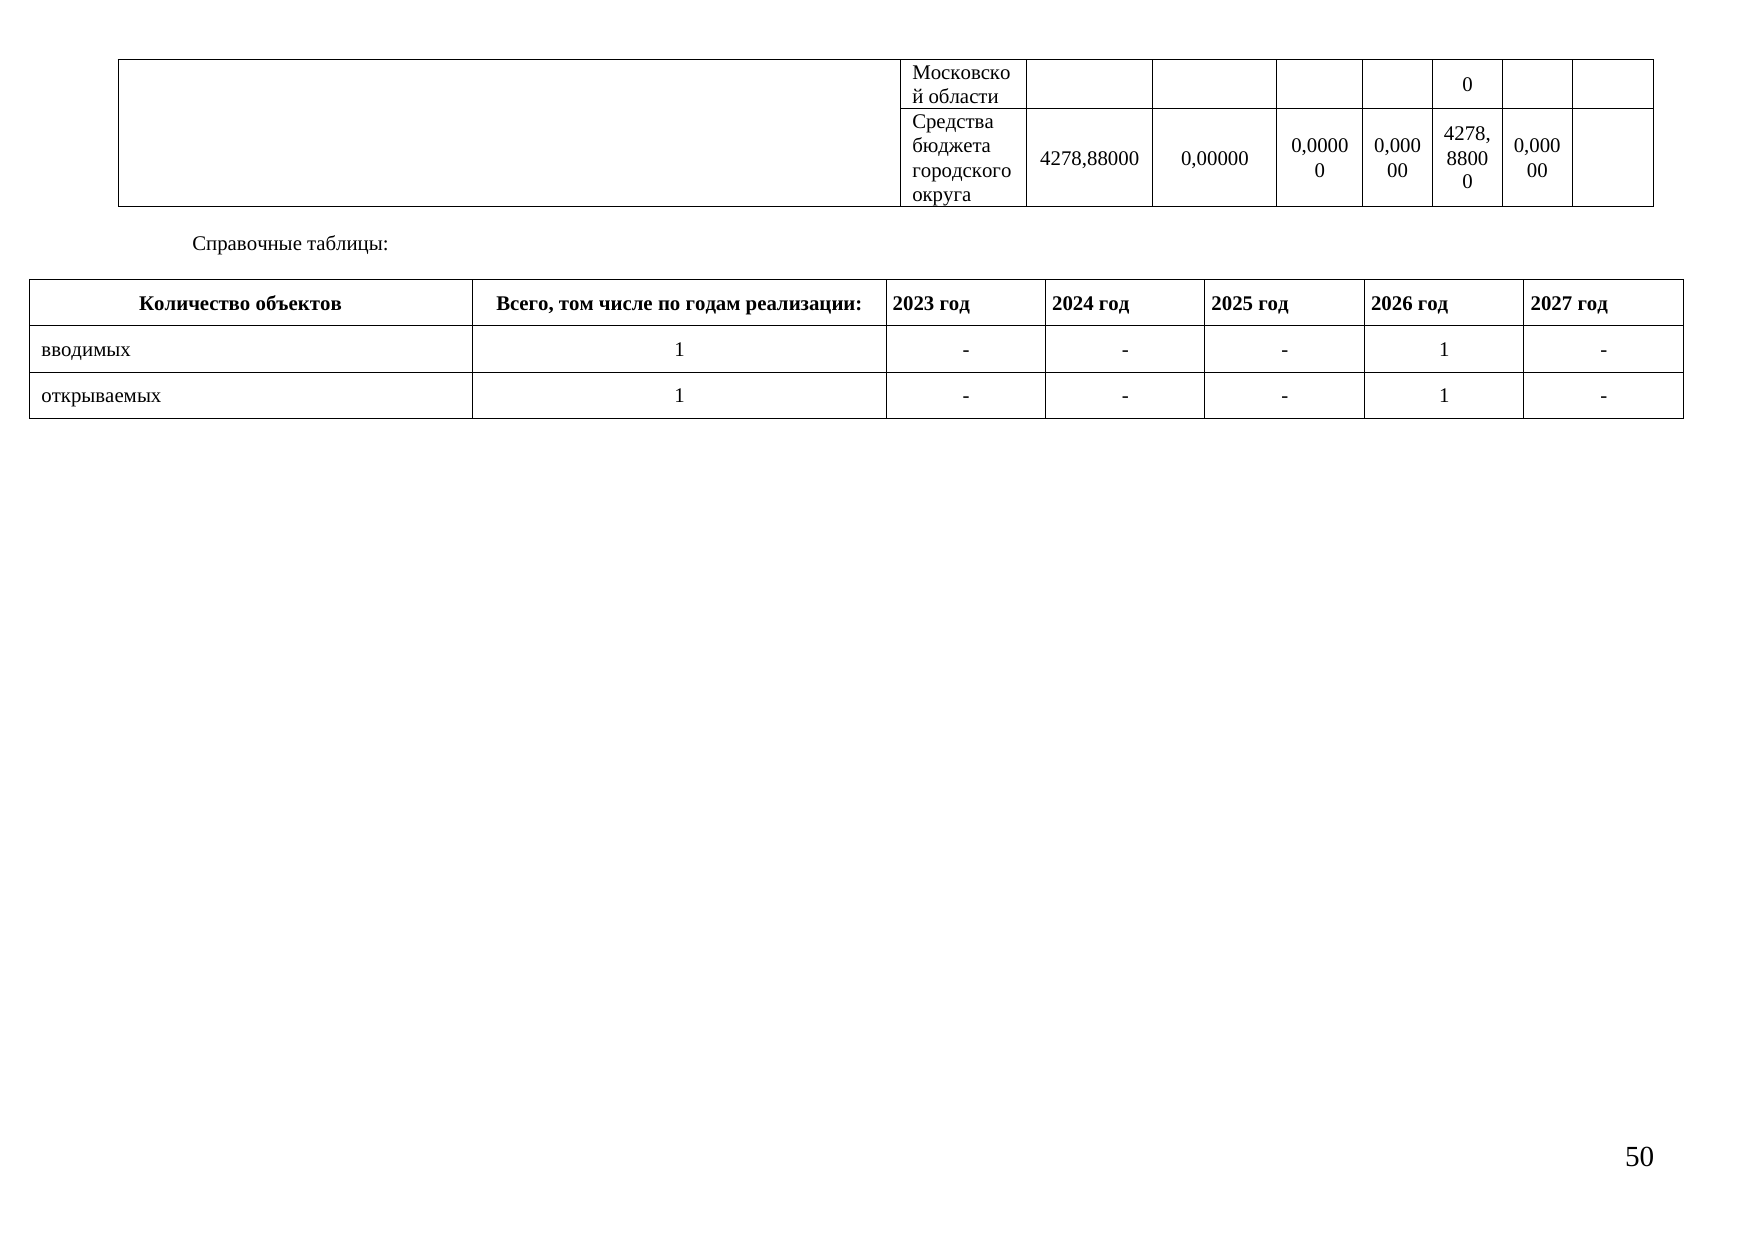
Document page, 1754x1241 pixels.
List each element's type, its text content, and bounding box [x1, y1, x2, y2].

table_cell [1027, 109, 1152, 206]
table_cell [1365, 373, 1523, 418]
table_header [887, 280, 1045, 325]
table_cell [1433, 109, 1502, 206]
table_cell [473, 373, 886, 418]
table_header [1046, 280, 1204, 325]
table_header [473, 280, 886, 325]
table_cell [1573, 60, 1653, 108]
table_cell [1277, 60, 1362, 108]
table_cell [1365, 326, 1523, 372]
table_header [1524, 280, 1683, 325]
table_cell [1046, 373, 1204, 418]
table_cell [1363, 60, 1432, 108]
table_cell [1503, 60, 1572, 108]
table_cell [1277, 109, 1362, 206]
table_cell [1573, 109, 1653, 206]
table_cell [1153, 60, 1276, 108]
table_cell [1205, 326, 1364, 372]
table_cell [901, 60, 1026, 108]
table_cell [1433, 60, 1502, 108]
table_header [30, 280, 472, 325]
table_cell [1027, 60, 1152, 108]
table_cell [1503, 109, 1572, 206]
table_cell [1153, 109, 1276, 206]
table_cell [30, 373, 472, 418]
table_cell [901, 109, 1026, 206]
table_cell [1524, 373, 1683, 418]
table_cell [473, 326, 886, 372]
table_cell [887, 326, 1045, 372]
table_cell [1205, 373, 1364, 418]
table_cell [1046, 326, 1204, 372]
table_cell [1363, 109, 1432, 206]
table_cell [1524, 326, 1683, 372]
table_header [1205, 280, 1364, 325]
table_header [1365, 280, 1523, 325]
text Справочные таблицы: [118, 231, 1654, 255]
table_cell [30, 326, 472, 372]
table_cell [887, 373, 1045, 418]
